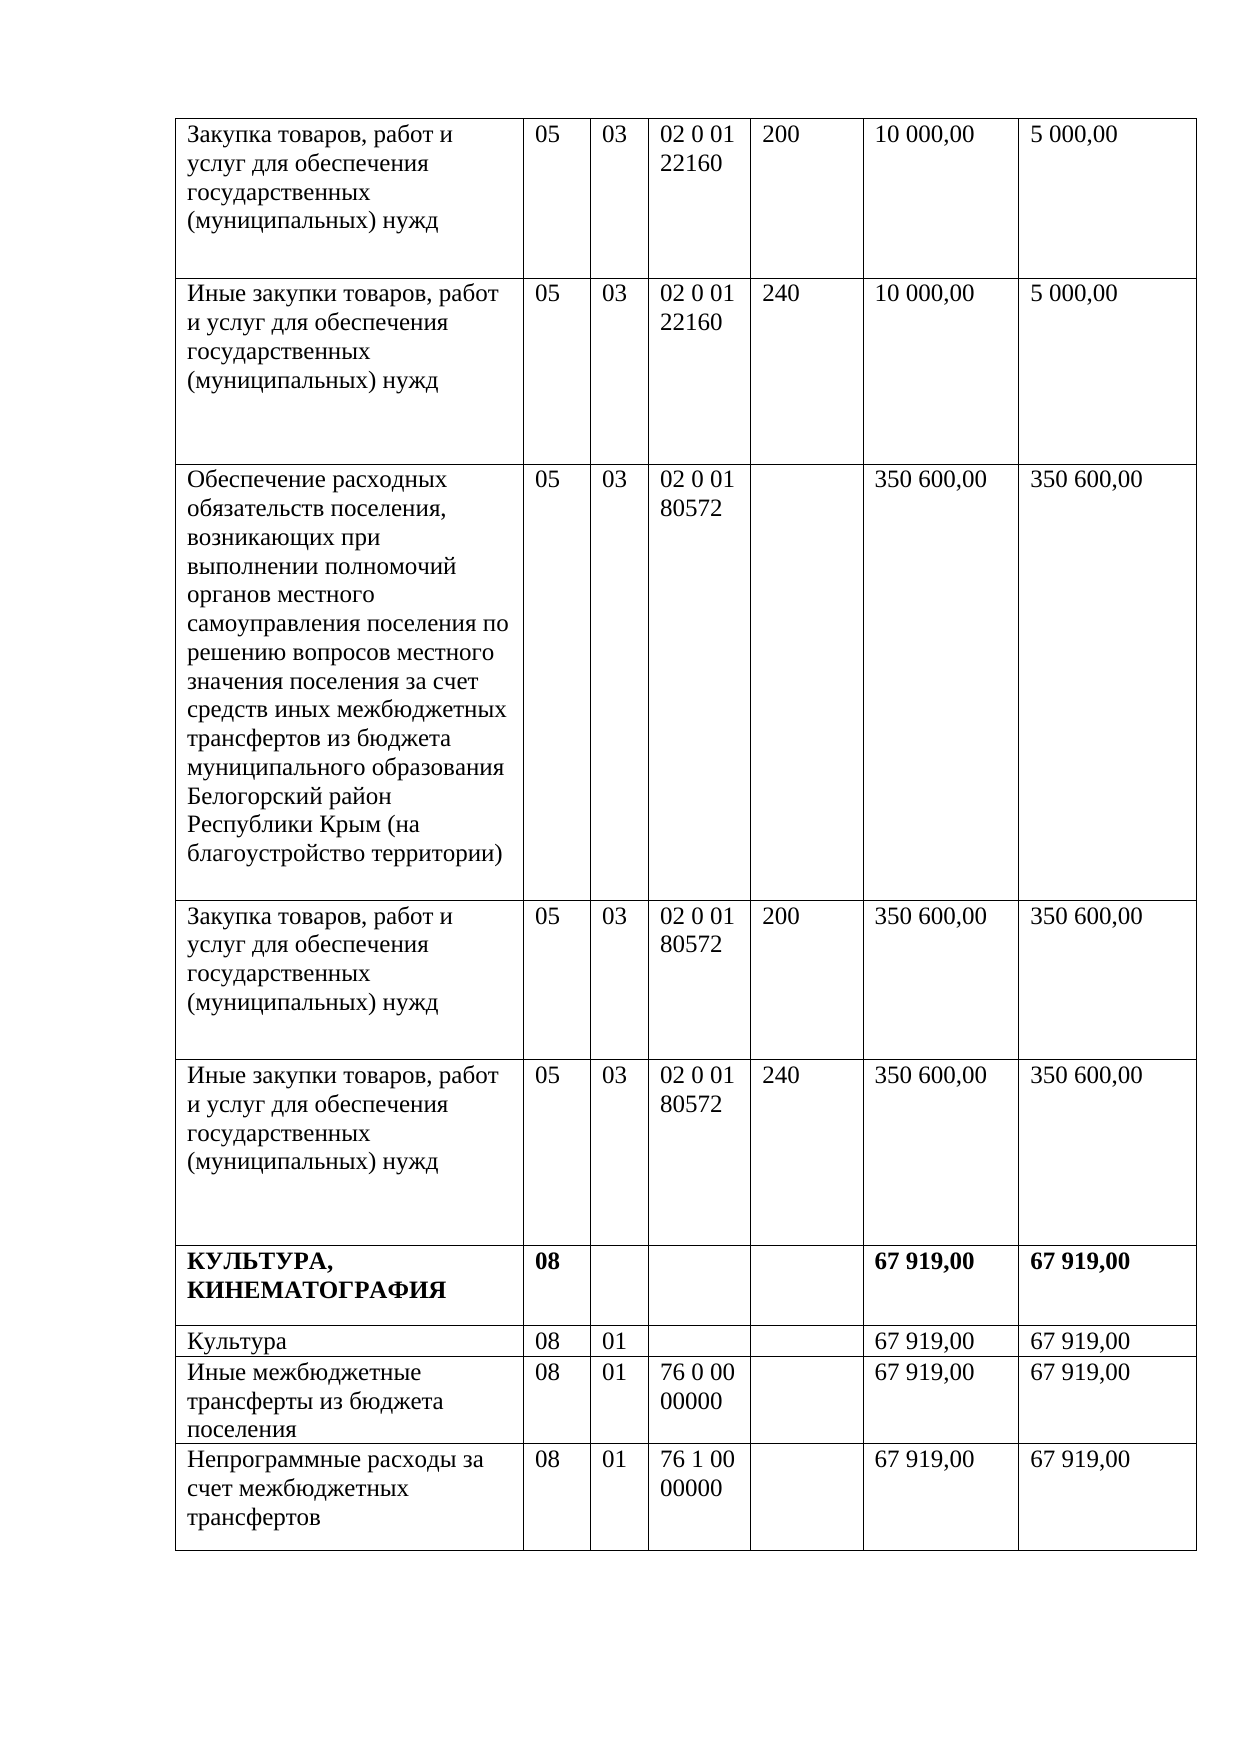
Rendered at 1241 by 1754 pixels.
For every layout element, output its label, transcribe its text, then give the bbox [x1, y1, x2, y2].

table_cell 67 919,00 [1019, 1246, 1196, 1325]
table_cell 350 600,00 [1019, 901, 1196, 1059]
table_cell 350 600,00 [1019, 1060, 1196, 1245]
table_cell 08 [524, 1326, 590, 1356]
table_cell 5 000,00 [1019, 279, 1196, 463]
table_cell 350 600,00 [864, 465, 1018, 900]
table_cell Обеспечение расходных обязательств поселения, возникающих при выполнении полномочий органов местного самоуправления поселения по решению вопросов местного значения поселения за счет средств иных межбюджетных трансфертов из бюджета муниципального образования Белогорский район Республики Крым (на благоустройство территории) [176, 465, 523, 900]
table_cell 02 0 01 22160 [649, 279, 750, 463]
table_cell 200 [751, 901, 863, 1059]
table_cell 67 919,00 [864, 1357, 1018, 1443]
table_cell 01 [591, 1357, 648, 1443]
table_cell Иные закупки товаров, работ и услуг для обеспечения государственных (муниципальных) нужд [176, 279, 523, 463]
table_cell [649, 1246, 750, 1325]
table_cell 03 [591, 119, 648, 277]
table_cell 67 919,00 [1019, 1326, 1196, 1356]
table_cell 02 0 01 22160 [649, 119, 750, 277]
table_cell 08 [524, 1444, 590, 1549]
table_cell 67 919,00 [864, 1444, 1018, 1549]
table_cell 240 [751, 1060, 863, 1245]
table_cell [591, 1246, 648, 1325]
table_cell Иные закупки товаров, работ и услуг для обеспечения государственных (муниципальных) нужд [176, 1060, 523, 1245]
table_cell 03 [591, 465, 648, 900]
table_cell 67 919,00 [1019, 1357, 1196, 1443]
table_cell 02 0 01 80572 [649, 465, 750, 900]
table_cell 5 000,00 [1019, 119, 1196, 277]
table_cell [751, 1357, 863, 1443]
table_cell 76 1 00 00000 [649, 1444, 750, 1549]
table_cell 01 [591, 1444, 648, 1549]
table_cell [751, 1246, 863, 1325]
table_cell [751, 465, 863, 900]
table_cell Непрограммные расходы за счет межбюджетных трансфертов [176, 1444, 523, 1549]
table_cell [751, 1326, 863, 1356]
table_cell 01 [591, 1326, 648, 1356]
table_cell 08 [524, 1246, 590, 1325]
table_cell 350 600,00 [864, 901, 1018, 1059]
table_cell Культура [176, 1326, 523, 1356]
table_cell 03 [591, 279, 648, 463]
table_cell 350 600,00 [1019, 465, 1196, 900]
table_cell КУЛЬТУРА, КИНЕМАТОГРАФИЯ [176, 1246, 523, 1325]
table_cell [649, 1326, 750, 1356]
table_cell 76 0 00 00000 [649, 1357, 750, 1443]
table_cell 03 [591, 1060, 648, 1245]
table_cell 05 [524, 465, 590, 900]
table_cell 67 919,00 [864, 1246, 1018, 1325]
table_cell 02 0 01 80572 [649, 1060, 750, 1245]
table_cell Закупка товаров, работ и услуг для обеспечения государственных (муниципальных) нужд [176, 901, 523, 1059]
table_cell 67 919,00 [864, 1326, 1018, 1356]
table_cell 05 [524, 279, 590, 463]
table_cell 05 [524, 901, 590, 1059]
table_cell 03 [591, 901, 648, 1059]
table_cell 10 000,00 [864, 119, 1018, 277]
table_cell 350 600,00 [864, 1060, 1018, 1245]
table_cell 240 [751, 279, 863, 463]
table_cell [751, 1444, 863, 1549]
table_cell 02 0 01 80572 [649, 901, 750, 1059]
table_cell 05 [524, 119, 590, 277]
table_cell 200 [751, 119, 863, 277]
table_cell 67 919,00 [1019, 1444, 1196, 1549]
table_cell Иные межбюджетные трансферты из бюджета поселения [176, 1357, 523, 1443]
table_cell Закупка товаров, работ и услуг для обеспечения государственных (муниципальных) нужд [176, 119, 523, 277]
table_cell 08 [524, 1357, 590, 1443]
table_cell 05 [524, 1060, 590, 1245]
table_cell 10 000,00 [864, 279, 1018, 463]
